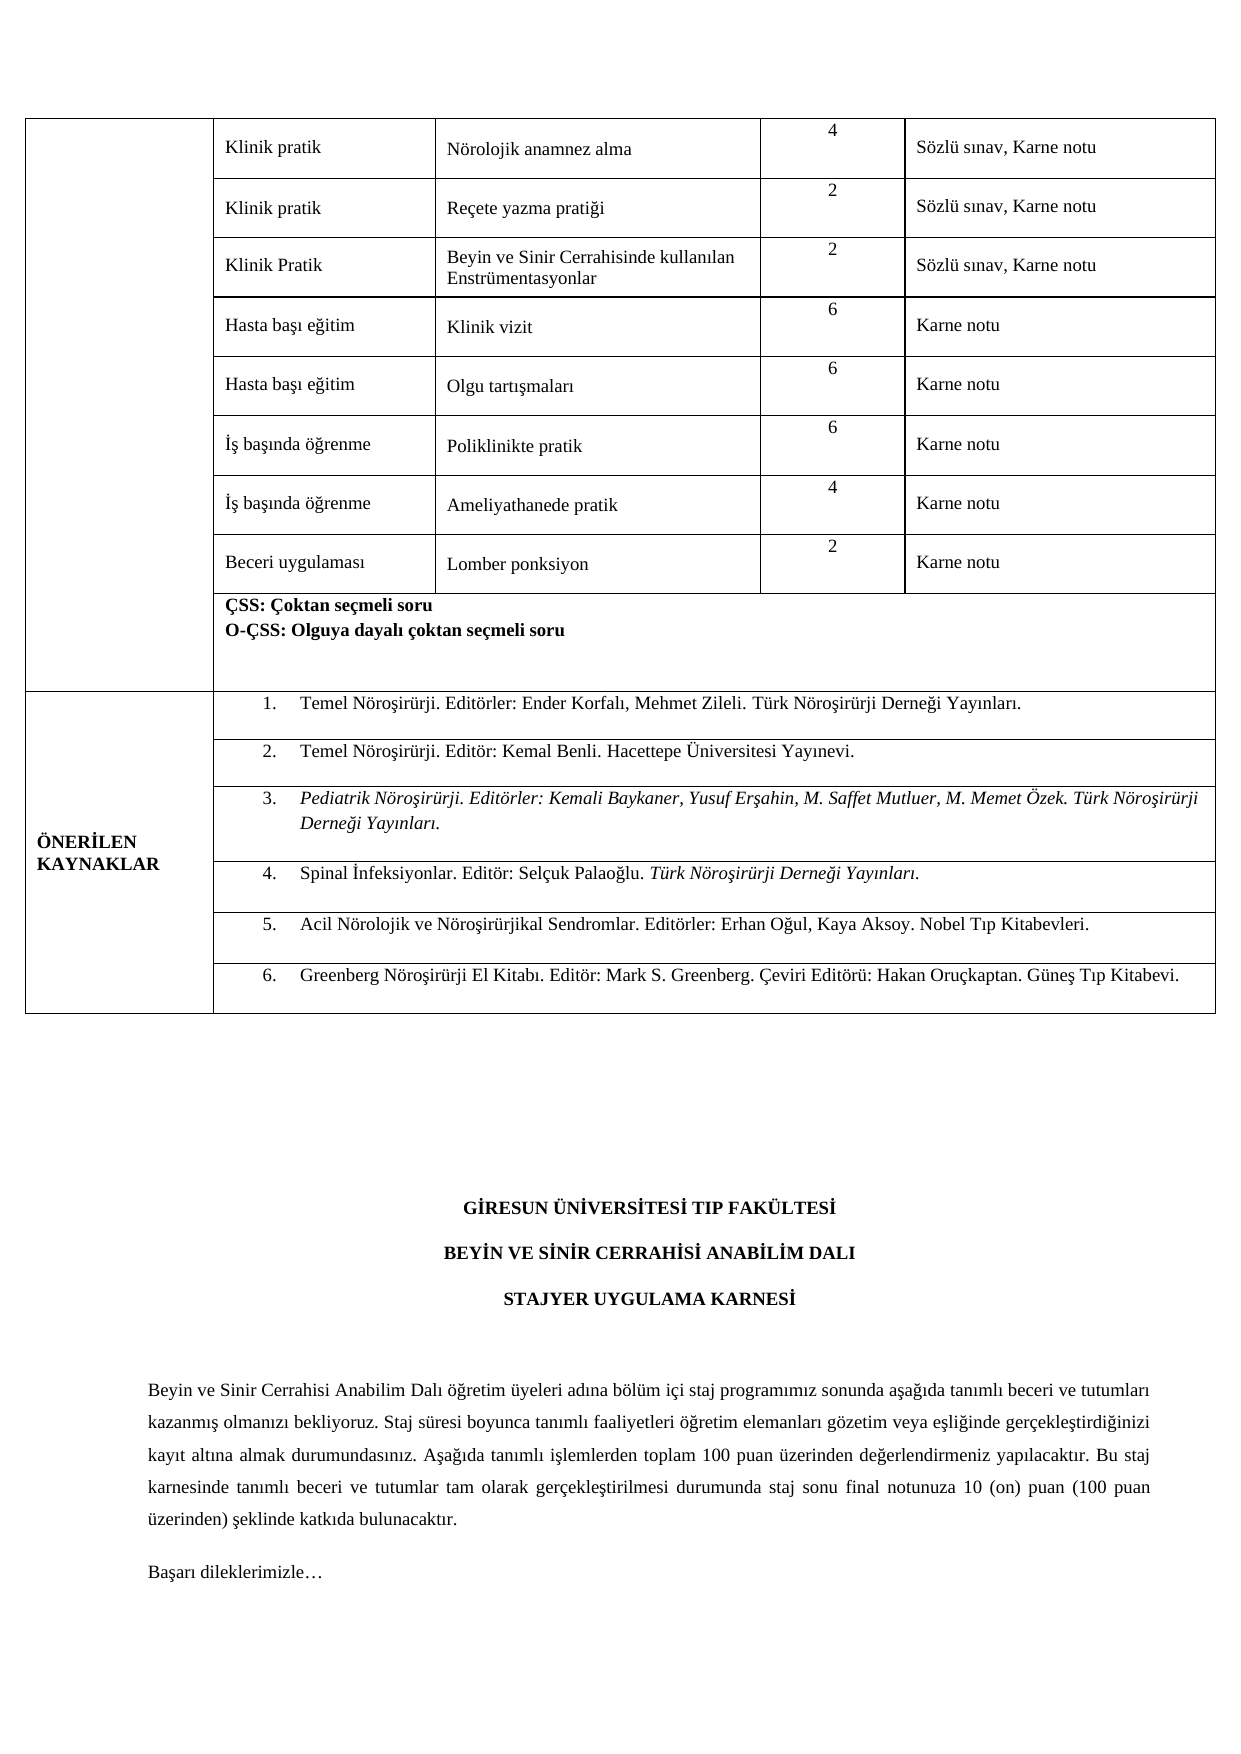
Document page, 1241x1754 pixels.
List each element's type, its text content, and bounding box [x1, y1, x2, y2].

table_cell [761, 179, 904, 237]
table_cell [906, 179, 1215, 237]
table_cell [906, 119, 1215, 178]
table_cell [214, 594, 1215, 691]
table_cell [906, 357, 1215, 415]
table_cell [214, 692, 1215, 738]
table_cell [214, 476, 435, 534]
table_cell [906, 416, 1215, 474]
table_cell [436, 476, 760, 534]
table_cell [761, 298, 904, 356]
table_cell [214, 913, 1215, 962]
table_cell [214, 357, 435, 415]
text BEYİN VE SİNİR CERRAHİSİ ANABİLİM DALI [148, 1242, 1152, 1264]
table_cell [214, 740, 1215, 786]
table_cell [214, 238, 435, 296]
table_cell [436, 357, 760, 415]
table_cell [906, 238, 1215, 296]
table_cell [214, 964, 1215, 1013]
text GİRESUN ÜNİVERSİTESİ TIP FAKÜLTESİ [148, 1197, 1152, 1218]
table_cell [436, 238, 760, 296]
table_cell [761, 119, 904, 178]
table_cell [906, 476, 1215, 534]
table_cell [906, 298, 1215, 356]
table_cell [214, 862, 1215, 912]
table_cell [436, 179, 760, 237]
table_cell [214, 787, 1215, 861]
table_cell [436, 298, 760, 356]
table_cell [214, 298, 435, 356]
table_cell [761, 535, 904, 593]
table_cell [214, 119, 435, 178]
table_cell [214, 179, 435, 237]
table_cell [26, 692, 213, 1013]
text Beyin ve Sinir Cerrahisi Anabilim Dalı öğretim üyeleri adına bölüm içi staj programımız sonunda aşağıda tanımlı beceri ve tutumları kazanmış olmanızı bekliyoruz. Staj süresi boyunca tanımlı faaliyetleri öğretim elemanları gözetim veya eşliğinde gerçekleştirdiğinizi kayıt altına almak durumundasınız. Aşağıda tanımlı işlemlerden toplam 100 puan üzerinden değerlendirmeniz yapılacaktır. Bu staj karnesinde tanımlı beceri ve tutumlar tam olarak gerçekleştirilmesi durumunda staj sonu final notunuza 10 (on) puan (100 puan üzerinden) şeklinde katkıda bulunacaktır. [148, 1379, 1152, 1530]
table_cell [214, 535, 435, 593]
text STAJYER UYGULAMA KARNESİ [148, 1288, 1152, 1309]
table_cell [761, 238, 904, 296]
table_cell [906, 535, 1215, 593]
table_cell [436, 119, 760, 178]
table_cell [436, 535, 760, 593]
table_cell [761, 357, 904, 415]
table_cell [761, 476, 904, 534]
text Başarı dileklerimizle… [148, 1561, 1152, 1583]
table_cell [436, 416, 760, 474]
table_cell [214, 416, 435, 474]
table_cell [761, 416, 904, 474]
